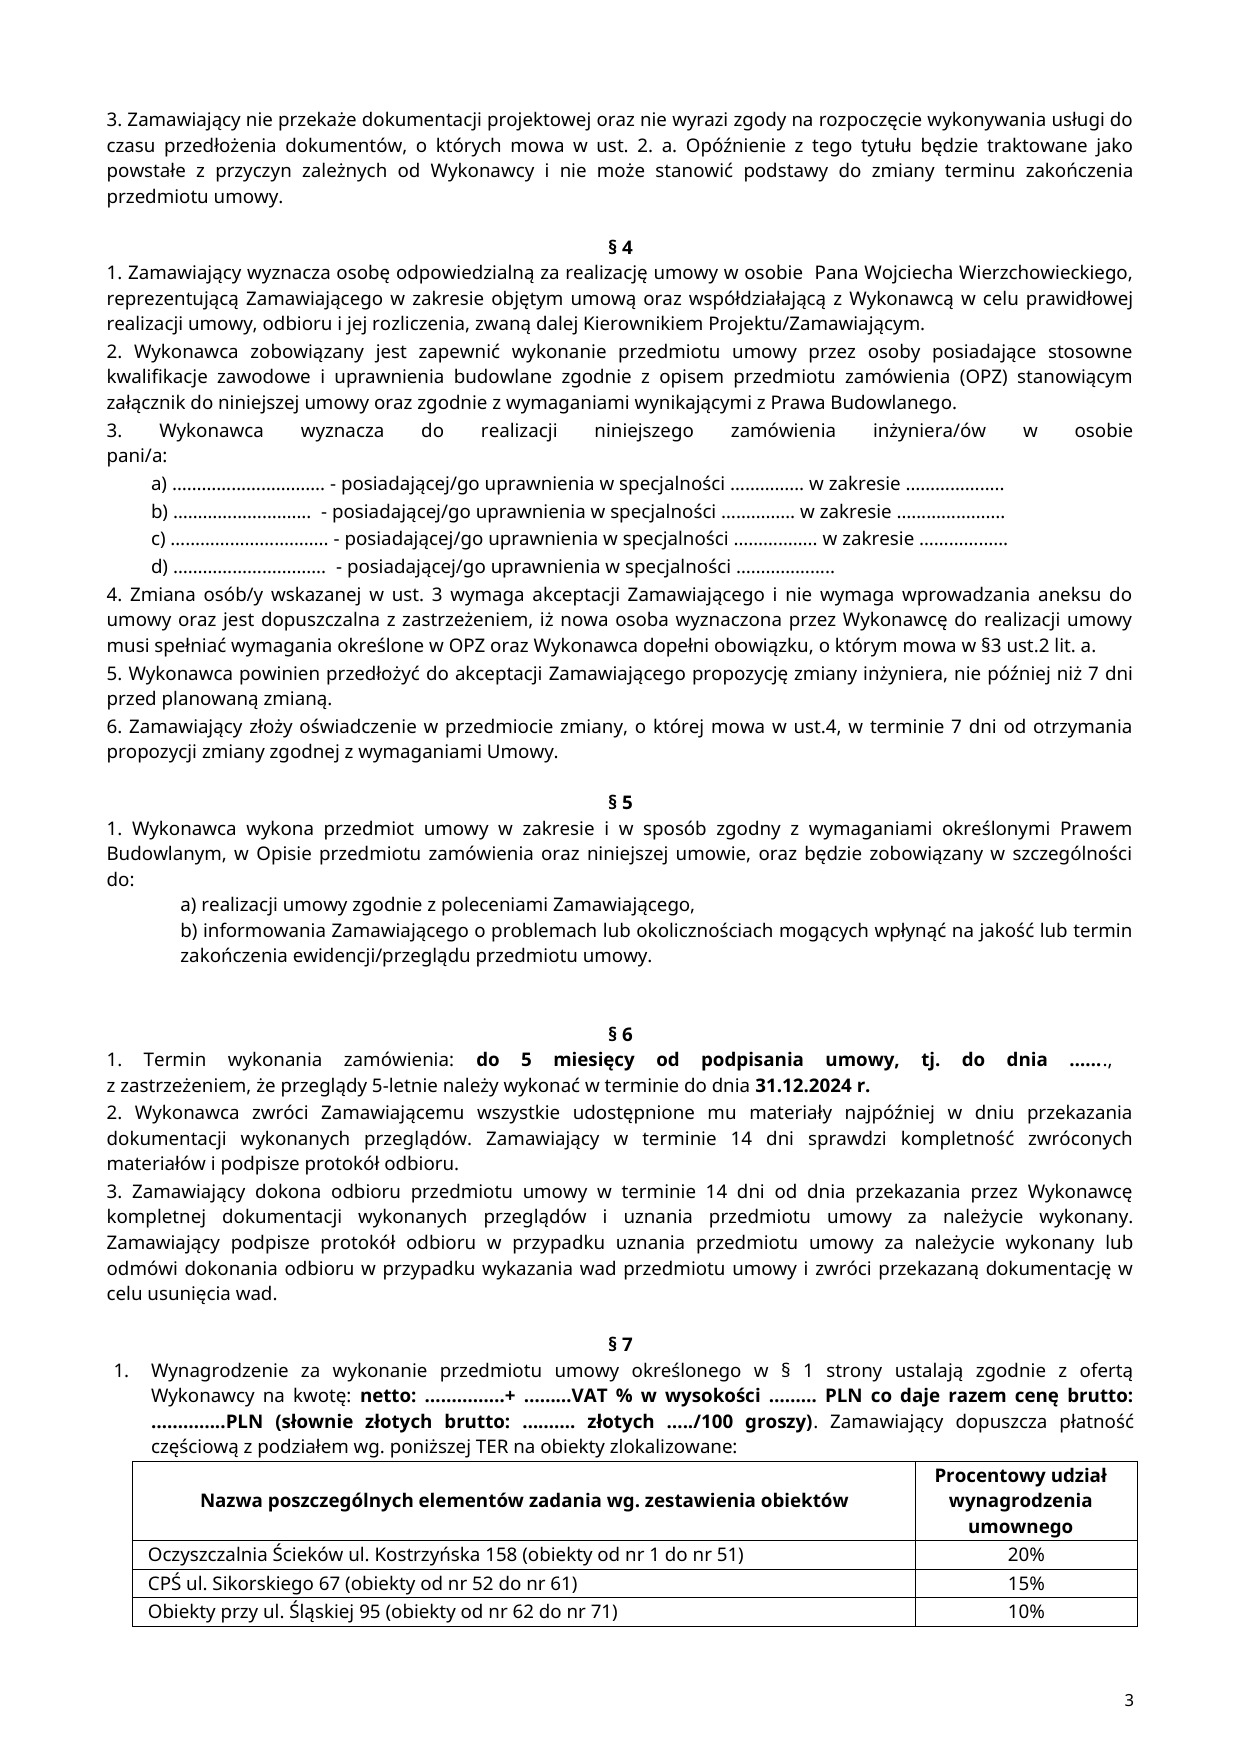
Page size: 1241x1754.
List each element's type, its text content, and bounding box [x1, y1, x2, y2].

text 2. Wykonawca zwróci Zamawiającemu wszystkie udostępnione mu materiały najpóźniej w dniu przekazania dokumentacji wykonanych przeglądów. Zamawiający w terminie 14 dni sprawdzi kompletność zwróconych materiałów i podpisze protokół odbioru. [106, 1100, 1134, 1176]
table_header Nazwa poszczególnych elementów zadania wg. zestawienia obiektów [133, 1462, 915, 1540]
text 5. Wykonawca powinien przedłożyć do akceptacji Zamawiającego propozycję zmiany inżyniera, nie później niż 7 dni przed planowaną zmianą. [106, 660, 1134, 711]
text 1. Zamawiający wyznacza osobę odpowiedzialną za realizację umowy w osobie Pana Wojciecha Wierzchowieckiego, reprezentującą Zamawiającego w zakresie objętym umową oraz współdziałającą z Wykonawcą w celu prawidłowej realizacji umowy, odbioru i jej rozliczenia, zwaną dalej Kierownikiem Projektu/Zamawiającym. [106, 259, 1134, 336]
text c) ………………………….. - posiadającej/go uprawnienia w specjalności …………….. w zakresie ……………… [151, 526, 1134, 551]
text 1. Wykonawca wykona przedmiot umowy w zakresie i w sposób zgodny z wymaganiami określonymi Prawem Budowlanym, w Opisie przedmiotu zamówienia oraz niniejszej umowie, oraz będzie zobowiązany w szczególności do: [106, 815, 1134, 892]
text b) informowania Zamawiającego o problemach lub okolicznościach mogących wpłynąć na jakość lub termin zakończenia ewidencji/przeglądu przedmiotu umowy. [180, 917, 1134, 968]
text b) ………………………. - posiadającej/go uprawnienia w specjalności …………… w zakresie …………………. [151, 498, 1134, 523]
table_cell CPŚ ul. Sikorskiego 67 (obiekty od nr 52 do nr 61) [133, 1570, 915, 1597]
text § 4 [106, 234, 1134, 259]
table_cell Oczyszczalnia Ścieków ul. Kostrzyńska 158 (obiekty od nr 1 do nr 51) [133, 1541, 915, 1569]
table_cell 10% [916, 1598, 1137, 1626]
text a) realizacji umowy zgodnie z poleceniami Zamawiającego, [180, 892, 1134, 917]
text 3. Zamawiający dokona odbioru przedmiotu umowy w terminie 14 dni od dnia przekazania przez Wykonawcę kompletnej dokumentacji wykonanych przeglądów i uznania przedmiotu umowy za należycie wykonany. Zamawiający podpisze protokół odbioru w przypadku uznania przedmiotu umowy za należycie wykonany lub odmówi dokonania odbioru w przypadku wykazania wad przedmiotu umowy i zwróci przekazaną dokumentację w celu usunięcia wad. [106, 1178, 1134, 1306]
text d) …………………………. - posiadającej/go uprawnienia w specjalności ……………….. [151, 553, 1134, 579]
table_cell 15% [916, 1570, 1137, 1597]
text § 5 [106, 789, 1134, 815]
table_cell 20% [916, 1541, 1137, 1569]
text § 6 [106, 1021, 1134, 1047]
text 4. Zmiana osób/y wskazanej w ust. 3 wymaga akceptacji Zamawiającego i nie wymaga wprowadzania aneksu do umowy oraz jest dopuszczalna z zastrzeżeniem, iż nowa osoba wyznaczona przez Wykonawcę do realizacji umowy musi spełniać wymagania określone w OPZ oraz Wykonawca dopełni obowiązku, o którym mowa w §3 ust.2 lit. a. [106, 581, 1134, 658]
text 3. Wykonawca wyznacza do realizacji niniejszego zamówienia inżyniera/ów w osobie pani/a: [106, 417, 1134, 468]
text 3. Zamawiający nie przekaże dokumentacji projektowej oraz nie wyrazi zgody na rozpoczęcie wykonywania usługi do czasu przedłożenia dokumentów, o których mowa w ust. 2. a. Opóźnienie z tego tytułu będzie traktowane jako powstałe z przyczyn zależnych od Wykonawcy i nie może stanowić podstawy do zmiany terminu zakończenia przedmiotu umowy. [106, 106, 1134, 208]
table_cell Obiekty przy ul. Śląskiej 95 (obiekty od nr 62 do nr 71) [133, 1598, 915, 1626]
list Wynagrodzenie za wykonanie przedmiotu umowy określonego w § 1 strony ustalają zgodnie z ofertą Wykonawcy na kwotę: netto: ……………+ ………VAT % w wysokości ……… PLN co daje razem cenę brutto: …………..PLN (słownie złotych brutto: ………. złotych …../100 groszy). Zamawiający dopuszcza płatność częściową z podziałem wg. poniższej TER na obiekty zlokalizowane: [113, 1357, 1134, 1459]
text a) …………………………. - posiadającej/go uprawnienia w specjalności …………… w zakresie ……………….. [151, 470, 1134, 496]
text 6. Zamawiający złoży oświadczenie w przedmiocie zmiany, o której mowa w ust.4, w terminie 7 dni od otrzymania propozycji zmiany zgodnej z wymaganiami Umowy. [106, 713, 1134, 764]
text § 7 [106, 1331, 1134, 1357]
text 1. Termin wykonania zamówienia: do 5 miesięcy od podpisania umowy, tj. do dnia ……., z zastrzeżeniem, że przeglądy 5-letnie należy wykonać w terminie do dnia 31.12.2024 r. [106, 1047, 1134, 1098]
table_header Procentowy udział wynagrodzenia umownego [916, 1462, 1137, 1540]
text 2. Wykonawca zobowiązany jest zapewnić wykonanie przedmiotu umowy przez osoby posiadające stosowne kwalifikacje zawodowe i uprawnienia budowlane zgodnie z opisem przedmiotu zamówienia (OPZ) stanowiącym załącznik do niniejszej umowy oraz zgodnie z wymaganiami wynikającymi z Prawa Budowlanego. [106, 338, 1134, 415]
